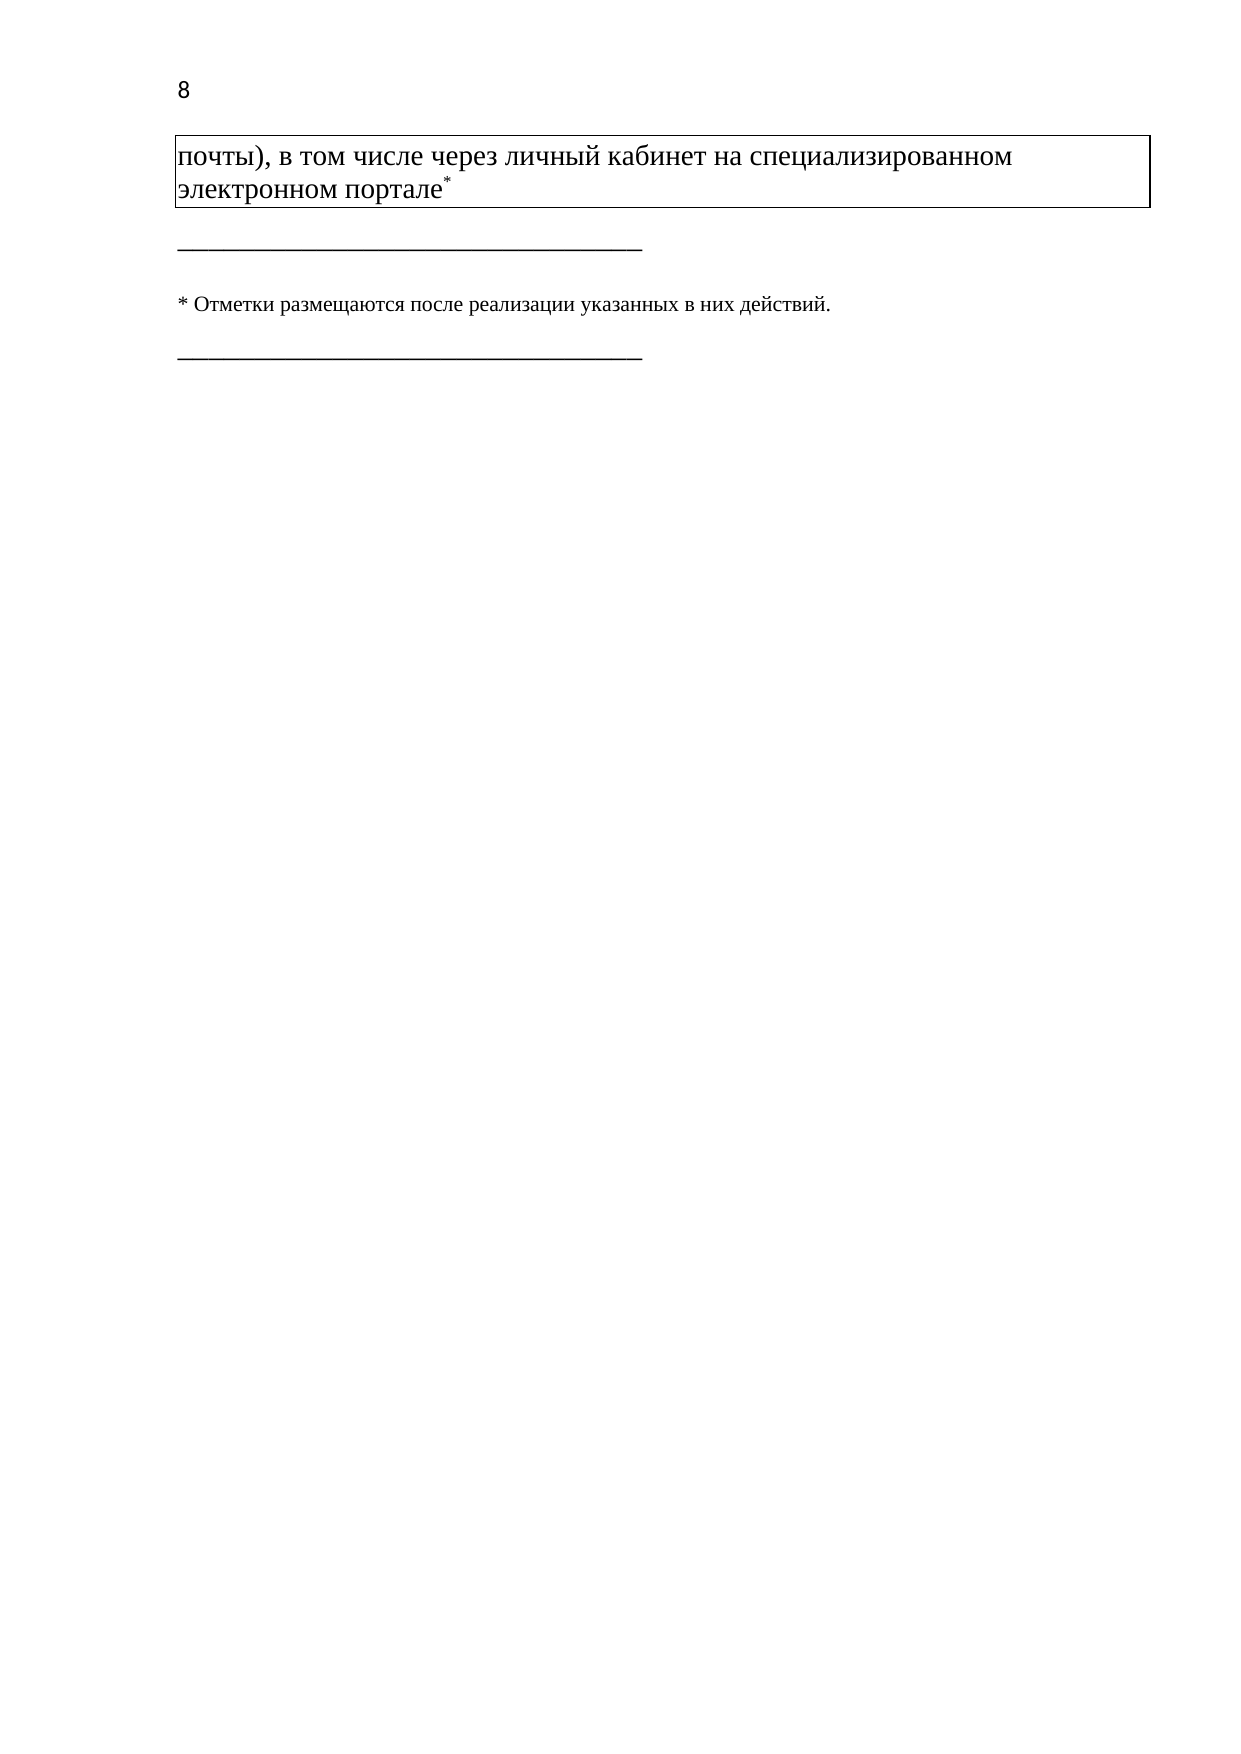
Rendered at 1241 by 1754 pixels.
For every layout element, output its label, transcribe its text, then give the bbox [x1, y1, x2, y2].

text ────────────────────────────── [177, 346, 1152, 371]
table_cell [176, 136, 1149, 207]
text ────────────────────────────── [177, 237, 1152, 262]
text * Отметки размещаются после реализации указанных в них действий. [177, 291, 1152, 316]
